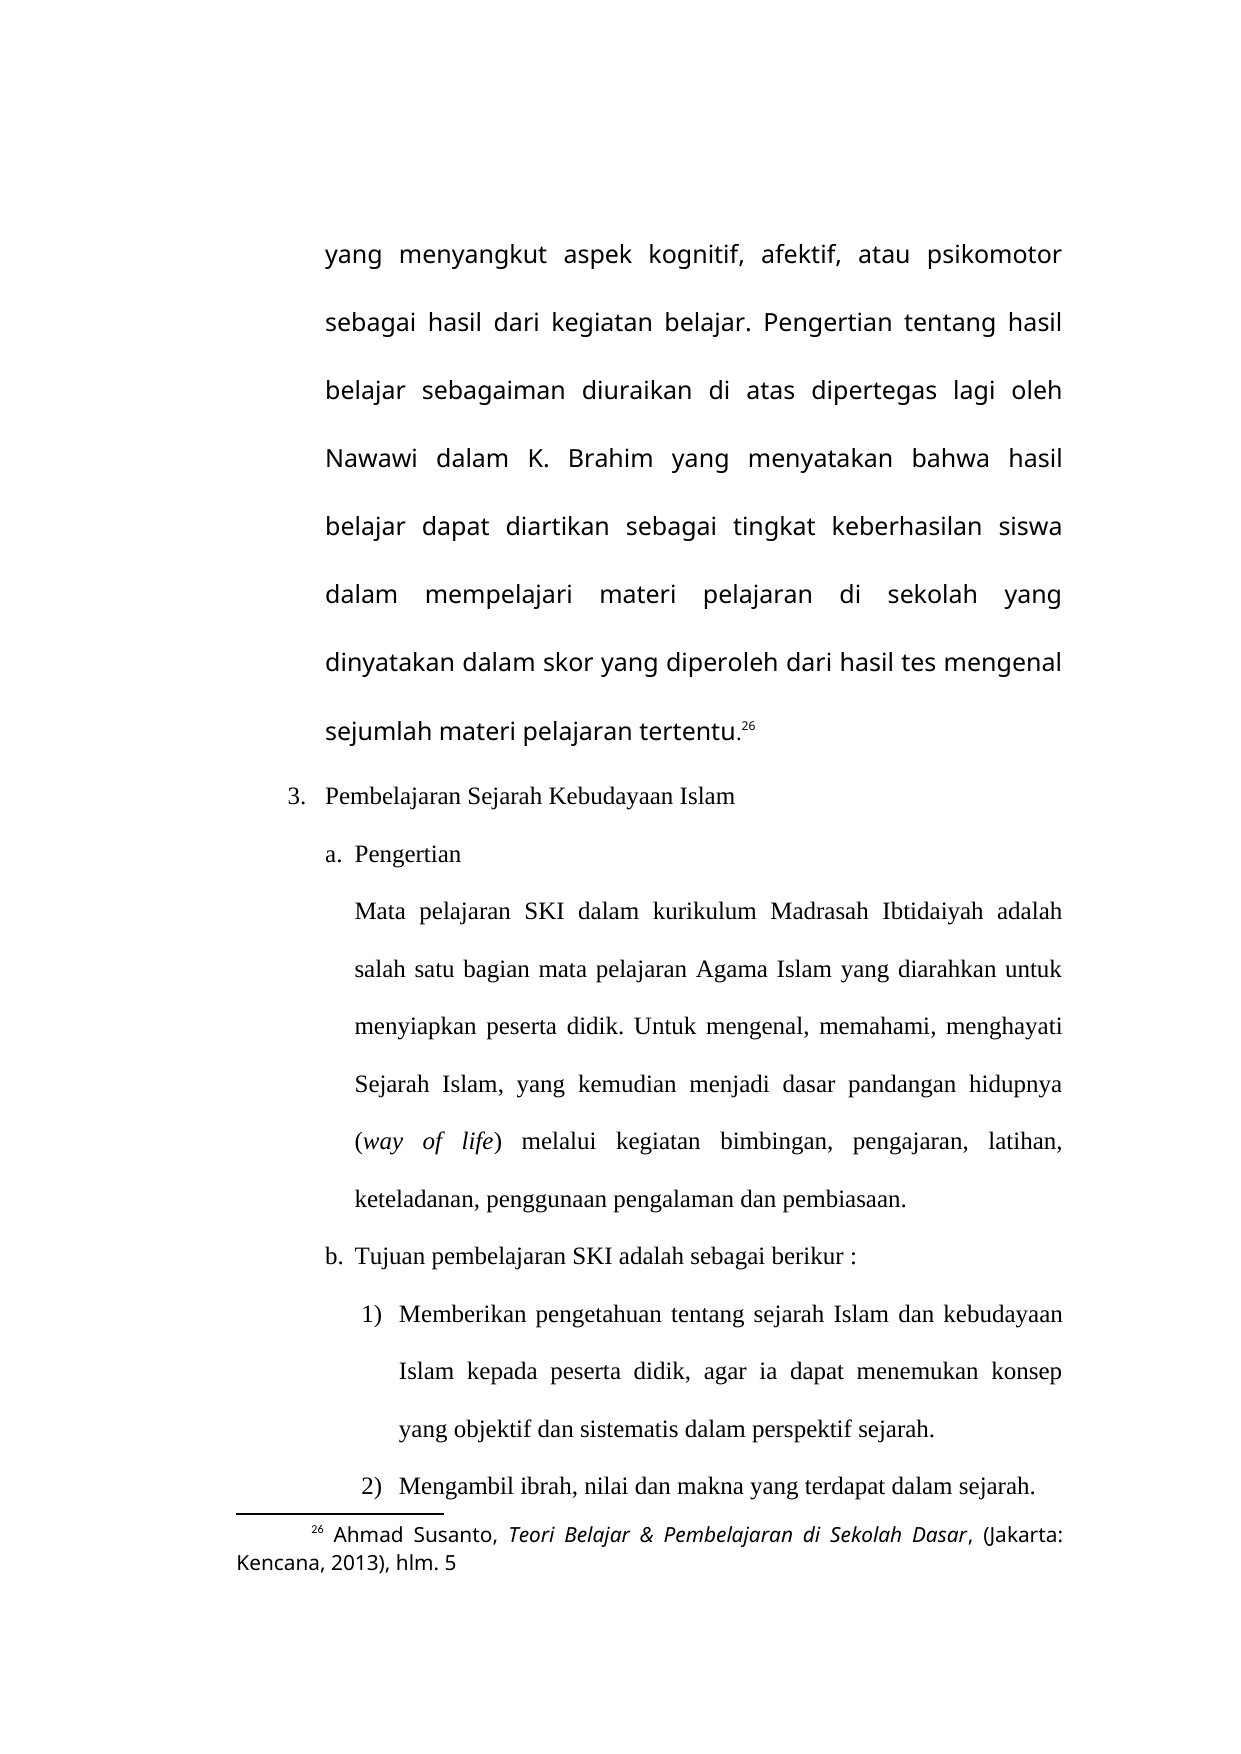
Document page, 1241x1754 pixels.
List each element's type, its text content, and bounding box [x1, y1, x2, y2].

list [325, 236, 1063, 747]
list Tujuan pembelajaran SKI adalah sebagai berikur : [325, 1241, 1063, 1270]
list Mengambil ibrah, nilai dan makna yang terdapat dalam sejarah. [361, 1471, 1063, 1500]
list Pembelajaran Sejarah Kebudayaan Islam [287, 781, 1063, 810]
list Mata pelajaran SKI dalam kurikulum Madrasah Ibtidaiyah adalah salah satu bagian mata pelajaran Agama Islam yang diarahkan untuk menyiapkan peserta didik. Untuk mengenal, memahami, menghayati Sejarah Islam, yang kemudian menjadi dasar pandangan hidupnya (way of life) melalui kegiatan bimbingan, pengajaran, latihan, keteladanan, penggunaan pengalaman dan pembiasaan. [354, 896, 1063, 1212]
list Memberikan pengetahuan tentang sejarah Islam dan kebudayaan Islam kepada peserta didik, agar ia dapat menemukan konsep yang objektif dan sistematis dalam perspektif sejarah. [361, 1299, 1063, 1442]
list Pengertian [325, 839, 1063, 867]
